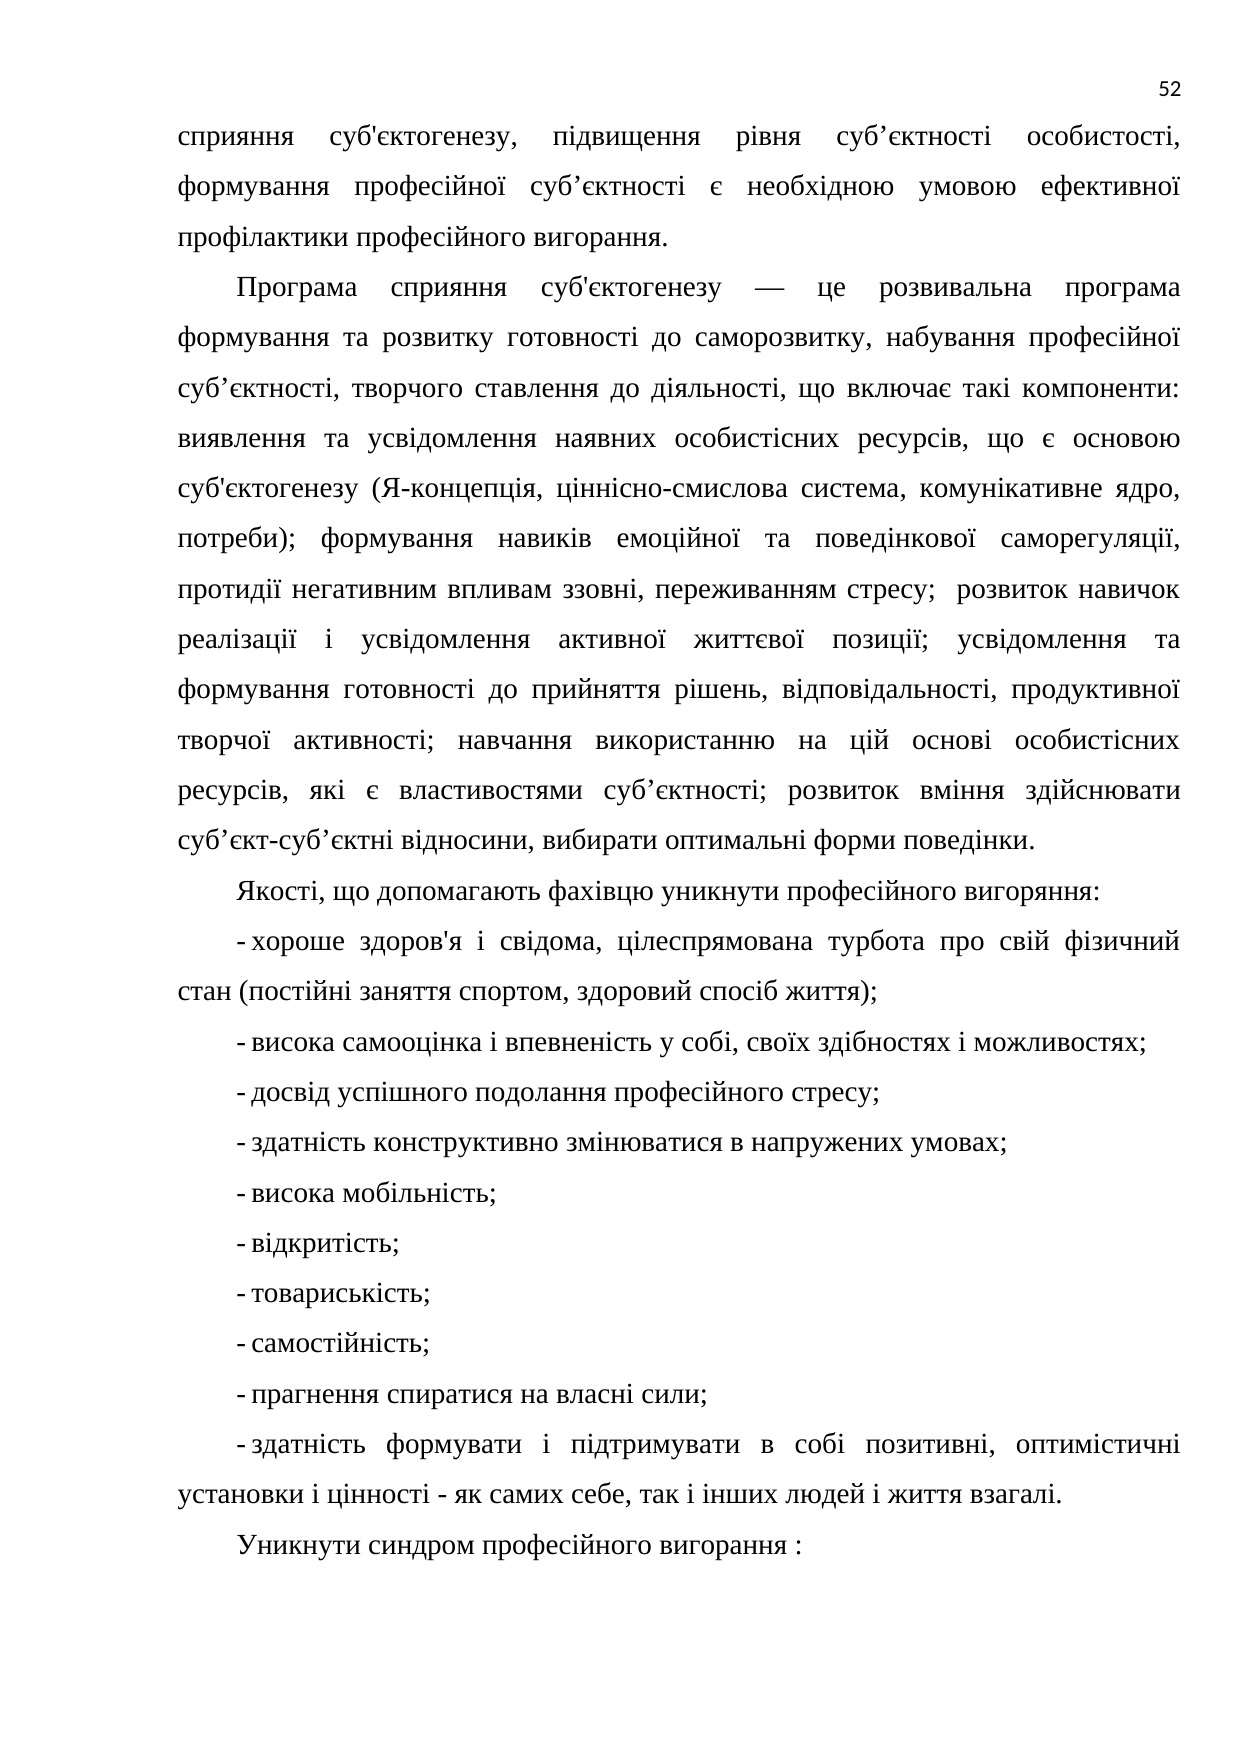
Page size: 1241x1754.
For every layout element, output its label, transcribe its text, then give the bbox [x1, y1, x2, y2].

list здатність формувати і підтримувати в собі позитивні, оптимістичні установки і цінності - як самих себе, так і інших людей і життя взагалі. [177, 1426, 1181, 1510]
list прагнення спиратися на власні сили; [177, 1376, 1181, 1409]
list хороше здоров'я і свідома, цілеспрямована турбота про свій фізичний стан (постійні заняття спортом, здоровий спосіб життя); [177, 923, 1181, 1007]
list товариськість; [177, 1275, 1181, 1309]
list висока самооцінка і впевненість у собі, своїх здібностях і можливостях; [177, 1024, 1181, 1057]
text Уникнути синдром професійного вигорання : [177, 1527, 1181, 1560]
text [177, 118, 1181, 252]
text Програма сприяння суб'єктогенезу — це розвивальна програма формування та розвитку готовності до саморозвитку, набування професійної суб’єктності, творчого ставлення до діяльності, що включає такі компоненти: виявлення та усвідомлення наявних особистісних ресурсів, що є основою суб'єктогенезу (Я-концепція, ціннісно-смислова система, комунікативне ядро, потреби); формування навиків емоційної та поведінкової саморегуляції, протидії негативним впливам ззовні, переживанням стресу; розвиток навичок реалізації і усвідомлення активної життєвої позиції; усвідомлення та формування готовності до прийняття рішень, відповідальності, продуктивної творчої активності; навчання використанню на цій основі особистісних ресурсів, які є властивостями суб’єктності; розвиток вміння здійснювати суб’єкт-суб’єктні відносини, вибирати оптимальні форми поведінки. [177, 269, 1181, 856]
list відкритість; [177, 1225, 1181, 1258]
list висока мобільність; [177, 1175, 1181, 1208]
list самостійність; [177, 1326, 1181, 1359]
list досвід успішного подолання професійного стресу; [177, 1074, 1181, 1108]
list здатність конструктивно змінюватися в напружених умовах; [177, 1124, 1181, 1158]
text Якості, що допомагають фахівцю уникнути професійного вигоряння: [177, 873, 1181, 906]
